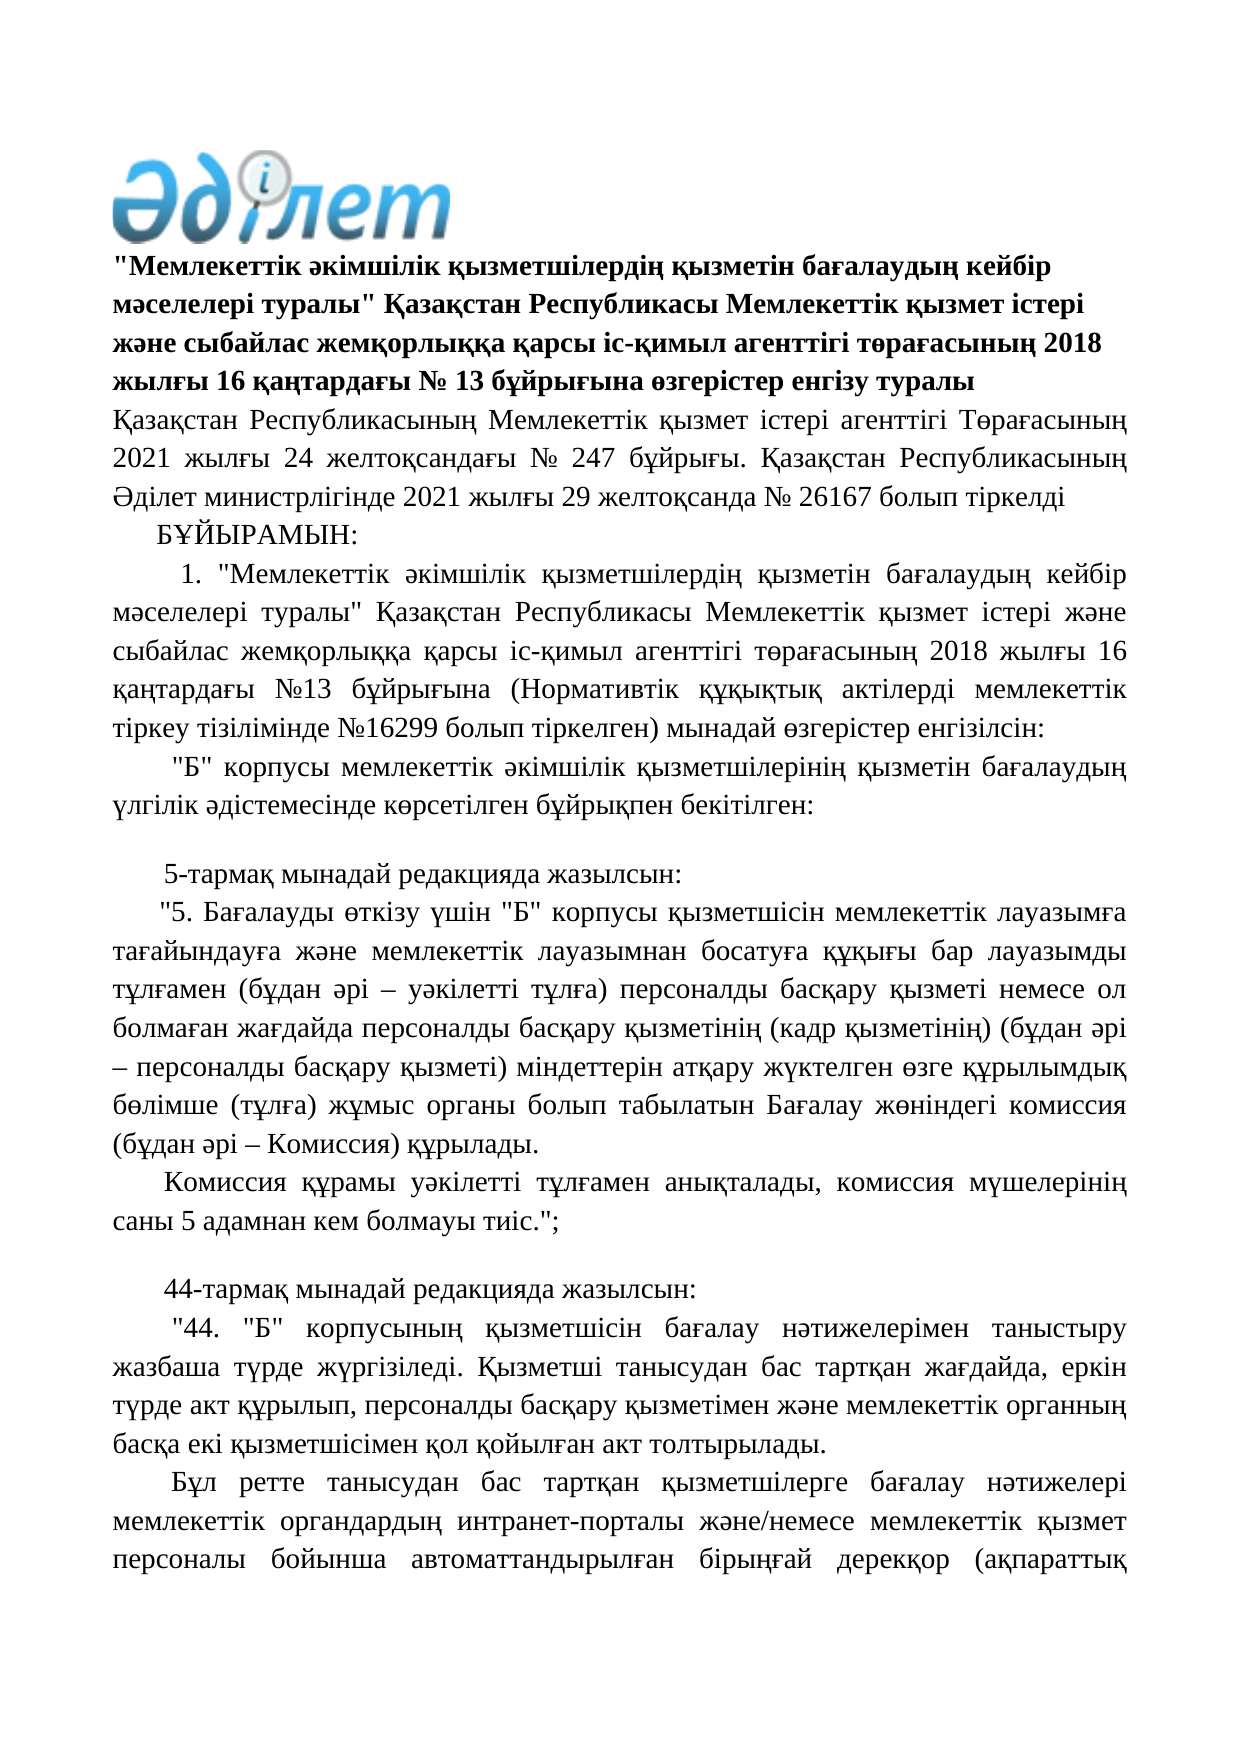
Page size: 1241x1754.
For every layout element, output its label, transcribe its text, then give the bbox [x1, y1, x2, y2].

text "5. Бағалауды өткізу үшін "Б" корпусы қызметшісін мемлекеттік лауазымға тағайындауға және мемлекеттік лауазымнан босатуға құқығы бар лауазымды тұлғамен (бұдан әрі – уәкілетті тұлға) персоналды басқару қызметі немесе ол болмаған жағдайда персоналды басқару қызметінің (кадр қызметінің) (бұдан әрі – персоналды басқару қызметі) міндеттерін атқару жүктелген өзге құрылымдық бөлімше (тұлға) жұмыс органы болып табылатын Бағалау жөніндегі комиссия (бұдан әрі – Комиссия) құрылады. [112, 894, 1128, 1159]
text 1. "Мемлекеттік әкімшілік қызметшілердің қызметін бағалаудың кейбір мәселелері туралы" Қазақстан Республикасы Мемлекеттік қызмет істері және сыбайлас жемқорлыққа қарсы іс-қимыл агенттігі төрағасының 2018 жылғы 16 қаңтардағы №13 бұйрығына (Нормативтік құқықтық актілерді мемлекеттік тіркеу тізілімінде №16299 болып тіркелген) мынадай өзгерістер енгізілсін: [112, 556, 1128, 744]
text Қазақстан Республикасының Мемлекеттік қызмет істері агенттігі Төрағасының 2021 жылғы 24 желтоқсандағы № 247 бұйрығы. Қазақстан Республикасының Әділет министрлігінде 2021 жылғы 29 желтоқсанда № 26167 болып тіркелді [112, 402, 1128, 512]
picture [112, 150, 451, 244]
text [112, 1464, 1128, 1575]
text 5-тармақ мынадай редакцияда жазылсын: [112, 856, 1128, 889]
text 44-тармақ мынадай редакцияда жазылсын: [112, 1272, 1128, 1305]
text "Б" корпусы мемлекеттік әкімшілік қызметшілерінің қызметін бағалаудың үлгілік әдістемесінде көрсетілген бұйрықпен бекітілген: [112, 749, 1128, 821]
text БҰЙЫРАМЫН: [112, 517, 1128, 551]
text "Мемлекеттік әкімшілік қызметшілердің қызметін бағалаудың кейбір мәселелері туралы" Қазақстан Республикасы Мемлекеттік қызмет істері және сыбайлас жемқорлыққа қарсы іс-қимыл агенттігі төрағасының 2018 жылғы 16 қаңтардағы № 13 бұйрығына өзгерістер енгізу туралы [112, 248, 1128, 397]
text "44. "Б" корпусының қызметшісін бағалау нәтижелерімен таныстыру жазбаша түрде жүргізіледі. Қызметші танысудан бас тартқан жағдайда, еркін түрде акт құрылып, персоналды басқару қызметімен және мемлекеттік органның басқа екі қызметшісімен қол қойылған акт толтырылады. [112, 1310, 1128, 1459]
text Комиссия құрамы уәкілетті тұлғамен анықталады, комиссия мүшелерінің саны 5 адамнан кем болмауы тиіс."; [112, 1164, 1128, 1236]
